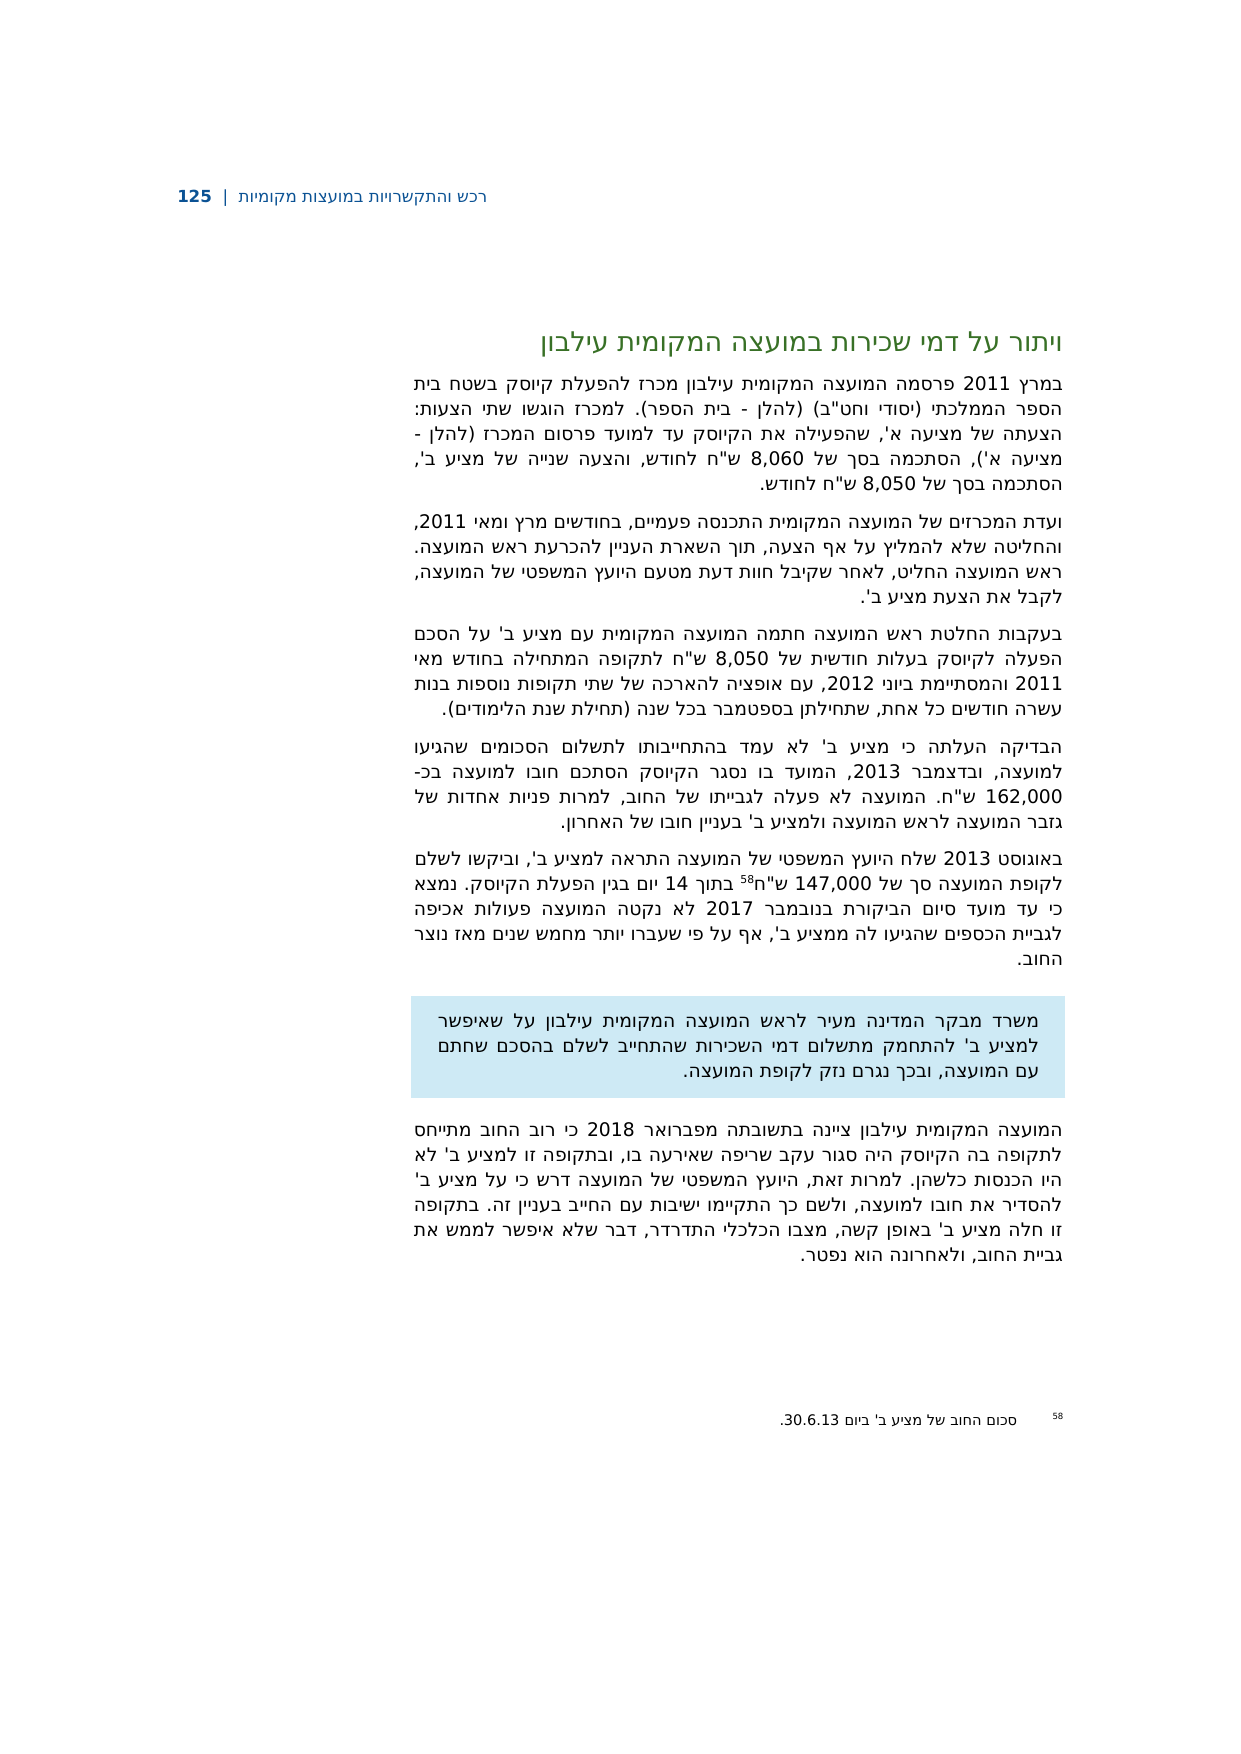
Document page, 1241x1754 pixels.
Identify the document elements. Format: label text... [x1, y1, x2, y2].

text המועצה המקומית עילבון ציינה בתשובתה מפברואר 2018 כי רוב החוב מתייחס לתקופה בה הקיוסק היה סגור עקב שריפה שאירעה בו, ובתקופה זו למציע ב' לא היו הכנסות כלשהן. למרות זאת, היועץ המשפטי של המועצה דרש כי על מציע ב' להסדיר את חובו למועצה, ולשם כך התקיימו ישיבות עם החייב בעניין זה. בתקופה זו חלה מציע ב' באופן קשה, מצבו הכלכלי התדרדר, דבר שלא איפשר לממש את גביית החוב, ולאחרונה הוא נפטר. [413, 1117, 1063, 1267]
text ויתור על דמי שכירות במועצה המקומית עילבון [413, 325, 1063, 358]
text משרד מבקר המדינה מעיר לראש המועצה המקומית עילבון על שאיפשר למציע ב' להתחמק מתשלום דמי השכירות שהתחייב לשלם בהסכם שחתם עם המועצה, ובכך נגרם נזק לקופת המועצה. [414, 999, 1062, 1095]
text במרץ 2011 פרסמה המועצה המקומית עילבון מכרז להפעלת קיוסק בשטח בית הספר הממלכתי (יסודי וחט"ב) (להלן - בית הספר). למכרז הוגשו שתי הצעות: הצעתה של מציעה א', שהפעילה את הקיוסק עד למועד פרסום המכרז (להלן - מציעה א'), הסתכמה בסך של 8,060 ש"ח לחודש, והצעה שנייה של מציע ב', הסתכמה בסך של 8,050 ש"ח לחודש. [413, 371, 1063, 496]
text בעקבות החלטת ראש המועצה חתמה המועצה המקומית עם מציע ב' על הסכם הפעלה לקיוסק בעלות חודשית של 8,050 ש"ח לתקופה המתחילה בחודש מאי 2011 והמסתיימת ביוני 2012, עם אופציה להארכה של שתי תקופות נוספות בנות עשרה חודשים כל אחת, שתחילתן בספטמבר בכל שנה (תחילת שנת הלימודים). [413, 621, 1063, 721]
text הבדיקה העלתה כי מציע ב' לא עמד בהתחייבותו לתשלום הסכומים שהגיעו למועצה, ובדצמבר 2013, המועד בו נסגר הקיוסק הסתכם חובו למועצה בכ-162,000 ש"ח. המועצה לא פעלה לגבייתו של החוב, למרות פניות אחדות של גזבר המועצה לראש המועצה ולמציע ב' בעניין חובו של האחרון. [413, 733, 1063, 833]
text באוגוסט 2013 שלח היועץ המשפטי של המועצה התראה למציע ב', וביקשו לשלם לקופת המועצה סך של 147,000 ש"ח בתוך 14 יום בגין הפעלת הקיוסק. נמצא כי עד מועד סיום הביקורת בנובמבר 2017 לא נקטה המועצה פעולות אכיפה לגביית הכספים שהגיעו לה ממציע ב', אף על פי שעברו יותר מחמש שנים מאז נוצר החוב. [413, 846, 1063, 971]
text ועדת המכרזים של המועצה המקומית התכנסה פעמיים, בחודשים מרץ ומאי 2011, והחליטה שלא להמליץ על אף הצעה, תוך השארת העניין להכרעת ראש המועצה. ראש המועצה החליט, לאחר שקיבל חוות דעת מטעם היועץ המשפטי של המועצה, לקבל את הצעת מציע ב'. [413, 508, 1063, 608]
